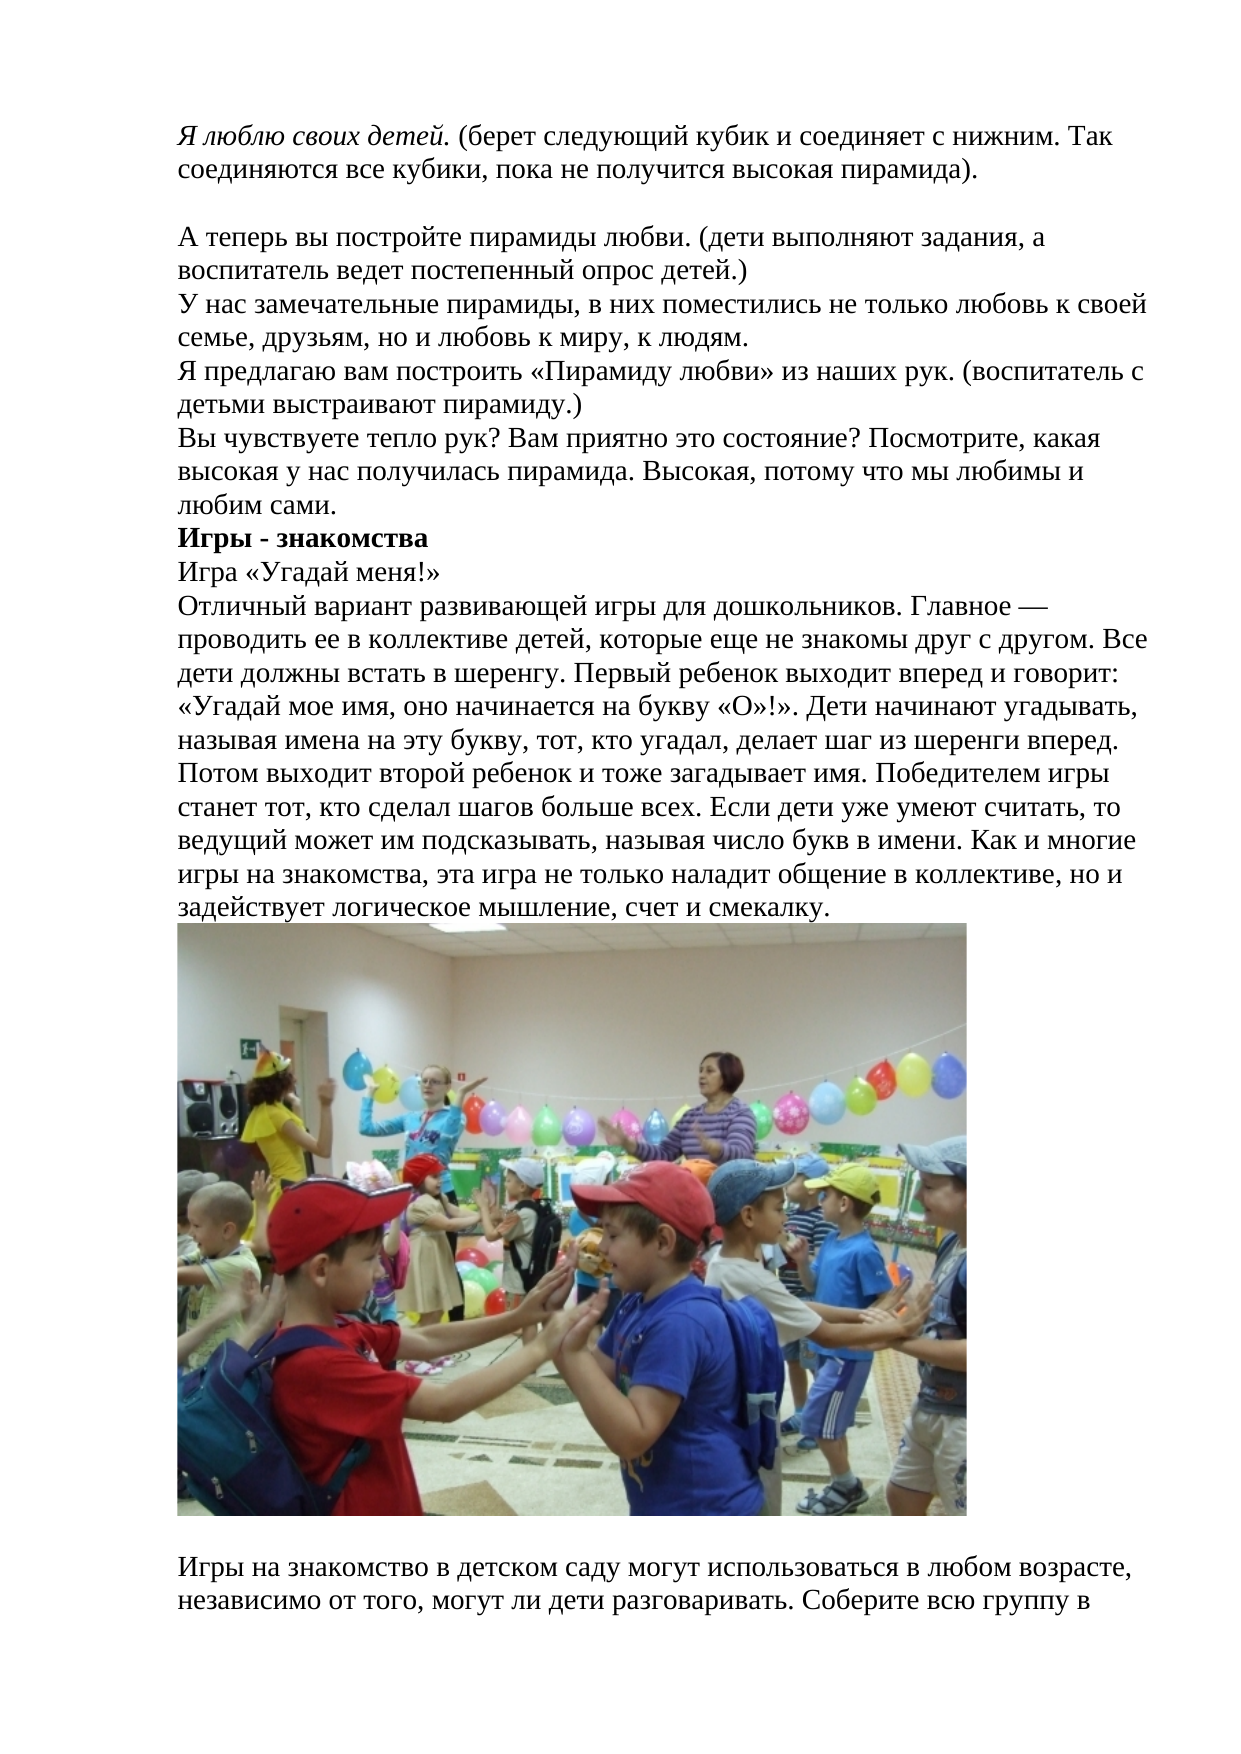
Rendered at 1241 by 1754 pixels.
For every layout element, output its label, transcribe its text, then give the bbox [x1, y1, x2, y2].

text Я предлагаю вам построить «Пирамиду любви» из наших рук. (воспитатель с детьми выстраивают пирамиду.) [177, 353, 1152, 420]
picture [177, 923, 967, 1516]
text У нас замечательные пирамиды, в них поместились не только любовь к своей семье, друзьям, но и любовь к миру, к людям. [177, 286, 1152, 353]
text Вы чувствуете тепло рук? Вам приятно это состояние? Посмотрите, какая высокая у нас получилась пирамида. Высокая, потому что мы любимы и любим сами. [177, 420, 1152, 521]
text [177, 1549, 1152, 1616]
text Игры - знакомства [177, 521, 1152, 554]
text Отличный вариант развивающей игры для дошкольников. Главное — проводить ее в коллективе детей, которые еще не знакомы друг с другом. Все дети должны встать в шеренгу. Первый ребенок выходит вперед и говорит: «Угадай мое имя, оно начинается на букву «О»!». Дети начинают угадывать, называя имена на эту букву, тот, кто угадал, делает шаг из шеренги вперед. Потом выходит второй ребенок и тоже загадывает имя. Победителем игры станет тот, кто сделал шагов больше всех. Если дети уже умеют считать, то ведущий может им подсказывать, называя число букв в имени. Как и многие игры на знакомства, эта игра не только наладит общение в коллективе, но и задействует логическое мышление, счет и смекалку. [177, 588, 1152, 923]
text Я люблю своих детей. (берет следующий кубик и соединяет с нижним. Так соединяются все кубики, пока не получится высокая пирамида). [177, 118, 1152, 185]
text А теперь вы постройте пирамиды любви. (дети выполняют задания, а воспитатель ведет постепенный опрос детей.) [177, 219, 1152, 286]
text Игра «Угадай меня!» [177, 554, 1152, 588]
